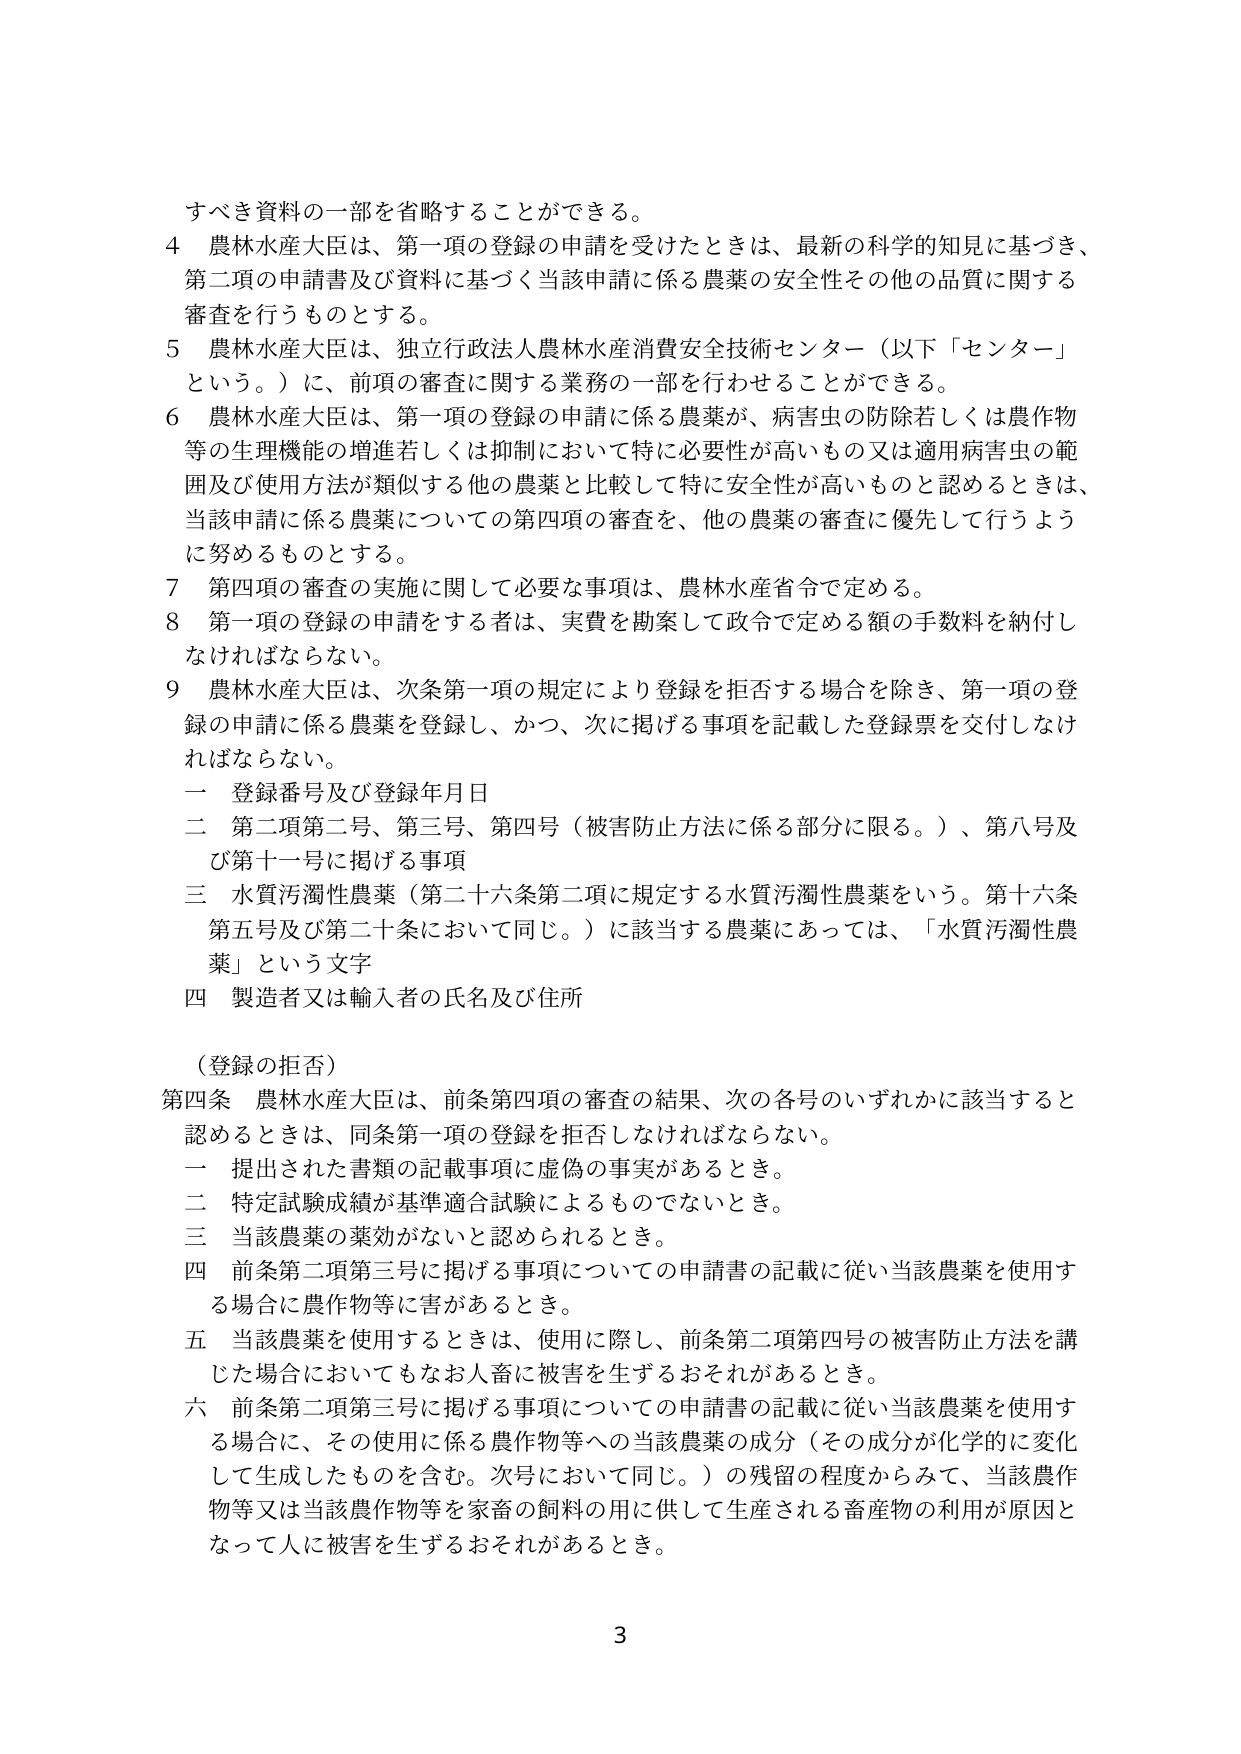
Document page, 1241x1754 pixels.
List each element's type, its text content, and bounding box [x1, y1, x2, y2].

text 三 当該農薬の薬効がないと認められるとき。 [184, 1219, 1079, 1253]
text 一 提出された書類の記載事項に虚偽の事実があるとき。 [184, 1150, 1079, 1184]
text 四 前条第二項第三号に掲げる事項についての申請書の記載に従い当該農薬を使用する場合に農作物等に害があるとき。 [184, 1253, 1079, 1321]
text ８ 第一項の登録の申請をする者は、実費を勘案して政令で定める額の手数料を納付しなければならない。 [161, 604, 1079, 672]
text 一 登録番号及び登録年月日 [184, 774, 1079, 809]
text ４ 農林水産大臣は、第一項の登録の申請を受けたときは、最新の科学的知見に基づき、第二項の申請書及び資料に基づく当該申請に係る農薬の安全性その他の品質に関する審査を行うものとする。 [161, 228, 1079, 330]
text （登録の拒否） [184, 1048, 1079, 1082]
text 五 当該農薬を使用するときは、使用に際し、前条第二項第四号の被害防止方法を講じた場合においてもなお人畜に被害を生ずるおそれがあるとき。 [184, 1321, 1079, 1389]
text 六 前条第二項第三号に掲げる事項についての申請書の記載に従い当該農薬を使用する場合に、その使用に係る農作物等への当該農薬の成分（その成分が化学的に変化して生成したものを含む。次号において同じ。）の残留の程度からみて、当該農作物等又は当該農作物等を家畜の飼料の用に供して生産される畜産物の利用が原因となって人に被害を生ずるおそれがあるとき。 [184, 1389, 1079, 1560]
text ９ 農林水産大臣は、次条第一項の規定により登録を拒否する場合を除き、第一項の登録の申請に係る農薬を登録し、かつ、次に掲げる事項を記載した登録票を交付しなければならない。 [161, 672, 1079, 774]
text 二 第二項第二号、第三号、第四号（被害防止方法に係る部分に限る。）、第八号及び第十一号に掲げる事項 [184, 809, 1079, 877]
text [161, 194, 1079, 228]
text 三 水質汚濁性農薬（第二十六条第二項に規定する水質汚濁性農薬をいう。第十六条第五号及び第二十条において同じ。）に該当する農薬にあっては、「水質汚濁性農薬」という文字 [184, 877, 1079, 979]
text 二 特定試験成績が基準適合試験によるものでないとき。 [184, 1184, 1079, 1219]
text 第四条 農林水産大臣は、前条第四項の審査の結果、次の各号のいずれかに該当すると認めるときは、同条第一項の登録を拒否しなければならない。 [161, 1082, 1079, 1150]
text ６ 農林水産大臣は、第一項の登録の申請に係る農薬が、病害虫の防除若しくは農作物等の生理機能の増進若しくは抑制において特に必要性が高いもの又は適用病害虫の範囲及び使用方法が類似する他の農薬と比較して特に安全性が高いものと認めるときは、当該申請に係る農薬についての第四項の審査を、他の農薬の審査に優先して行うように努めるものとする。 [161, 399, 1079, 569]
text ７ 第四項の審査の実施に関して必要な事項は、農林水産省令で定める。 [161, 569, 1079, 604]
text 四 製造者又は輸入者の氏名及び住所 [184, 979, 1079, 1014]
text ５ 農林水産大臣は、独立行政法人農林水産消費安全技術センター（以下「センター」という。）に、前項の審査に関する業務の一部を行わせることができる。 [161, 330, 1079, 399]
